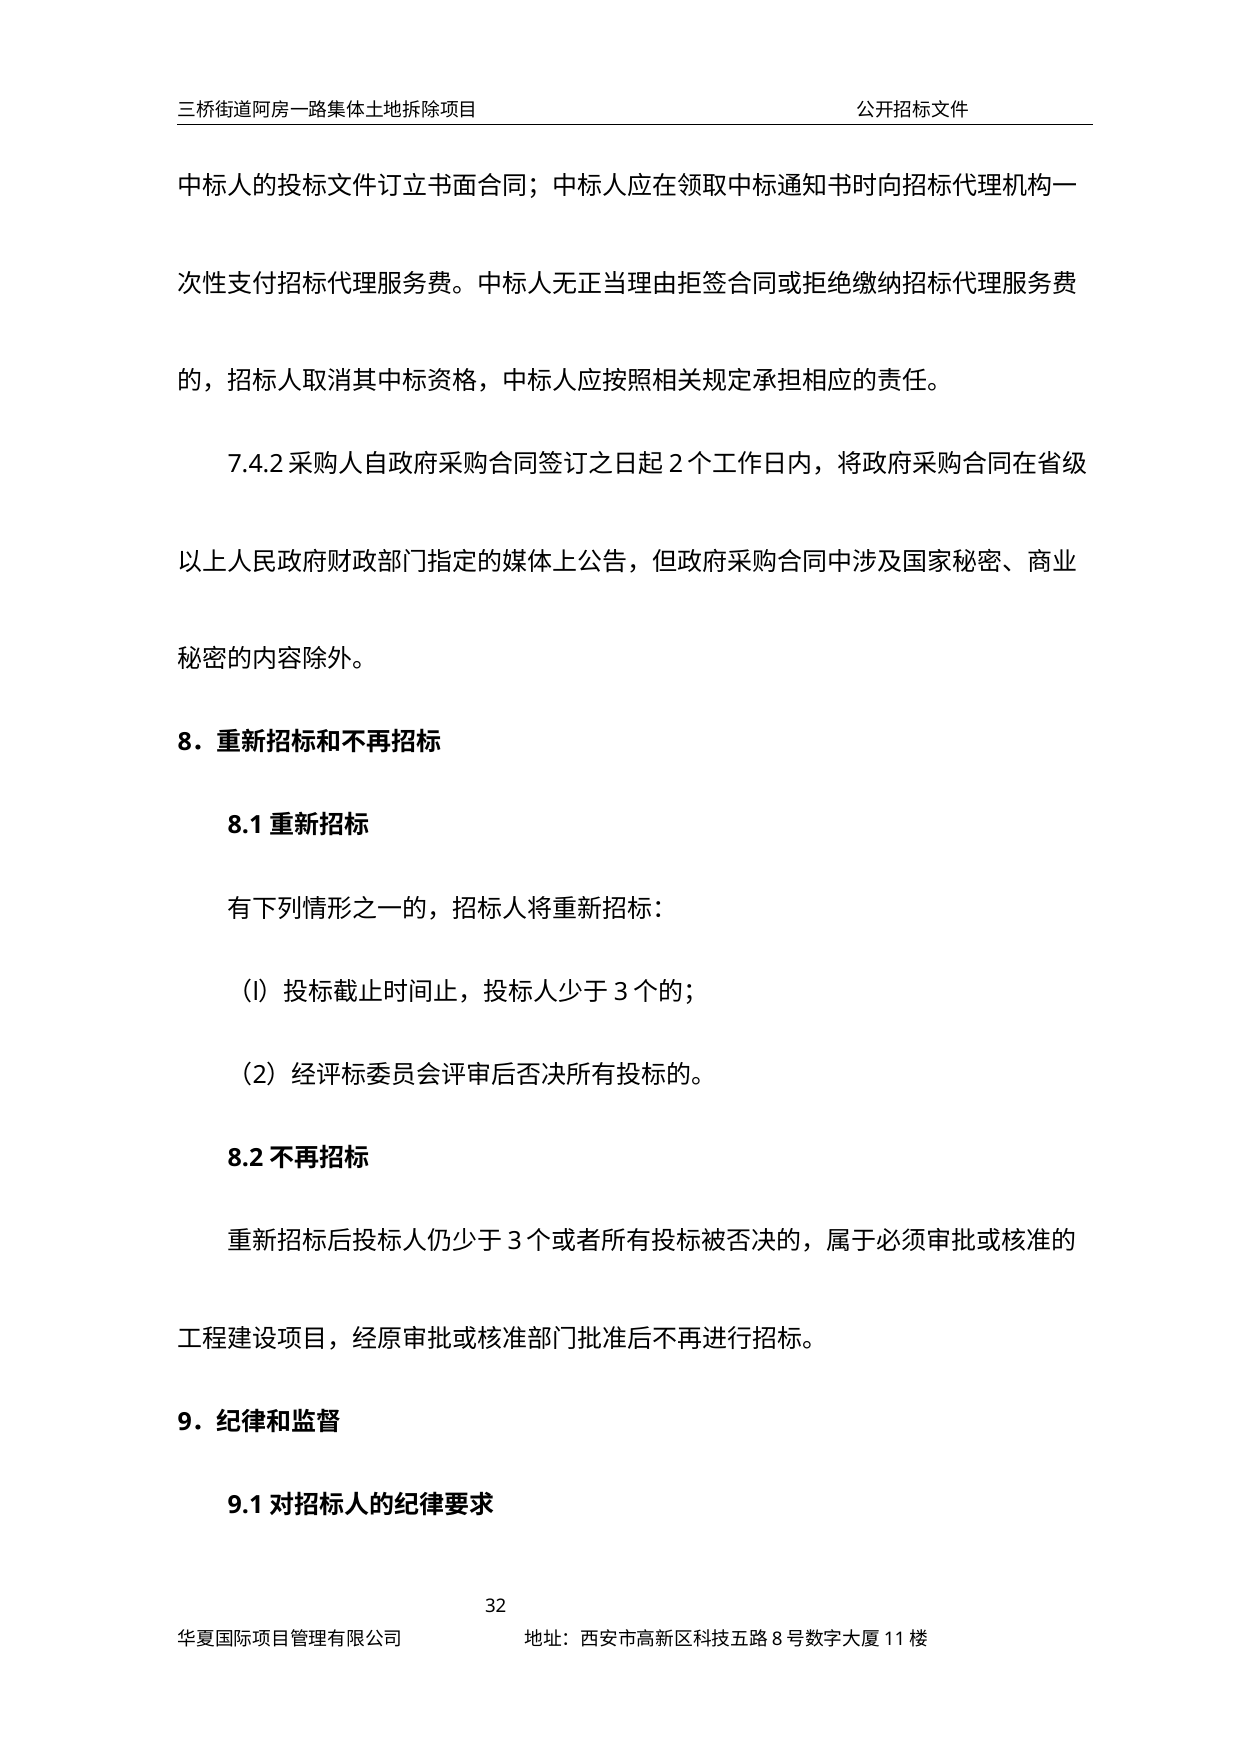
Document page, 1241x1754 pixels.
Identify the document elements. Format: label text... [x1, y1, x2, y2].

text （l）投标截止时间止，投标人少于3个的； [177, 957, 1093, 1022]
text 9.1 对招标人的纪律要求 [177, 1470, 1093, 1535]
text 9．纪律和监督 [177, 1387, 1093, 1452]
text 7.4.2采购人自政府采购合同签订之日起2个工作日内，将政府采购合同在省级以上人民政府财政部门指定的媒体上公告，但政府采购合同中涉及国家秘密、商业秘密的内容除外。 [177, 429, 1093, 689]
text 8．重新招标和不再招标 [177, 707, 1093, 772]
text 有下列情形之一的，招标人将重新招标： [177, 874, 1093, 939]
text 重新招标后投标人仍少于3个或者所有投标被否决的，属于必须审批或核准的工程建设项目，经原审批或核准部门批准后不再进行招标。 [177, 1206, 1093, 1369]
text （2）经评标委员会评审后否决所有投标的。 [177, 1040, 1093, 1105]
text 8.2 不再招标 [177, 1123, 1093, 1188]
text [177, 151, 1093, 411]
text 8.1 重新招标 [177, 791, 1093, 856]
